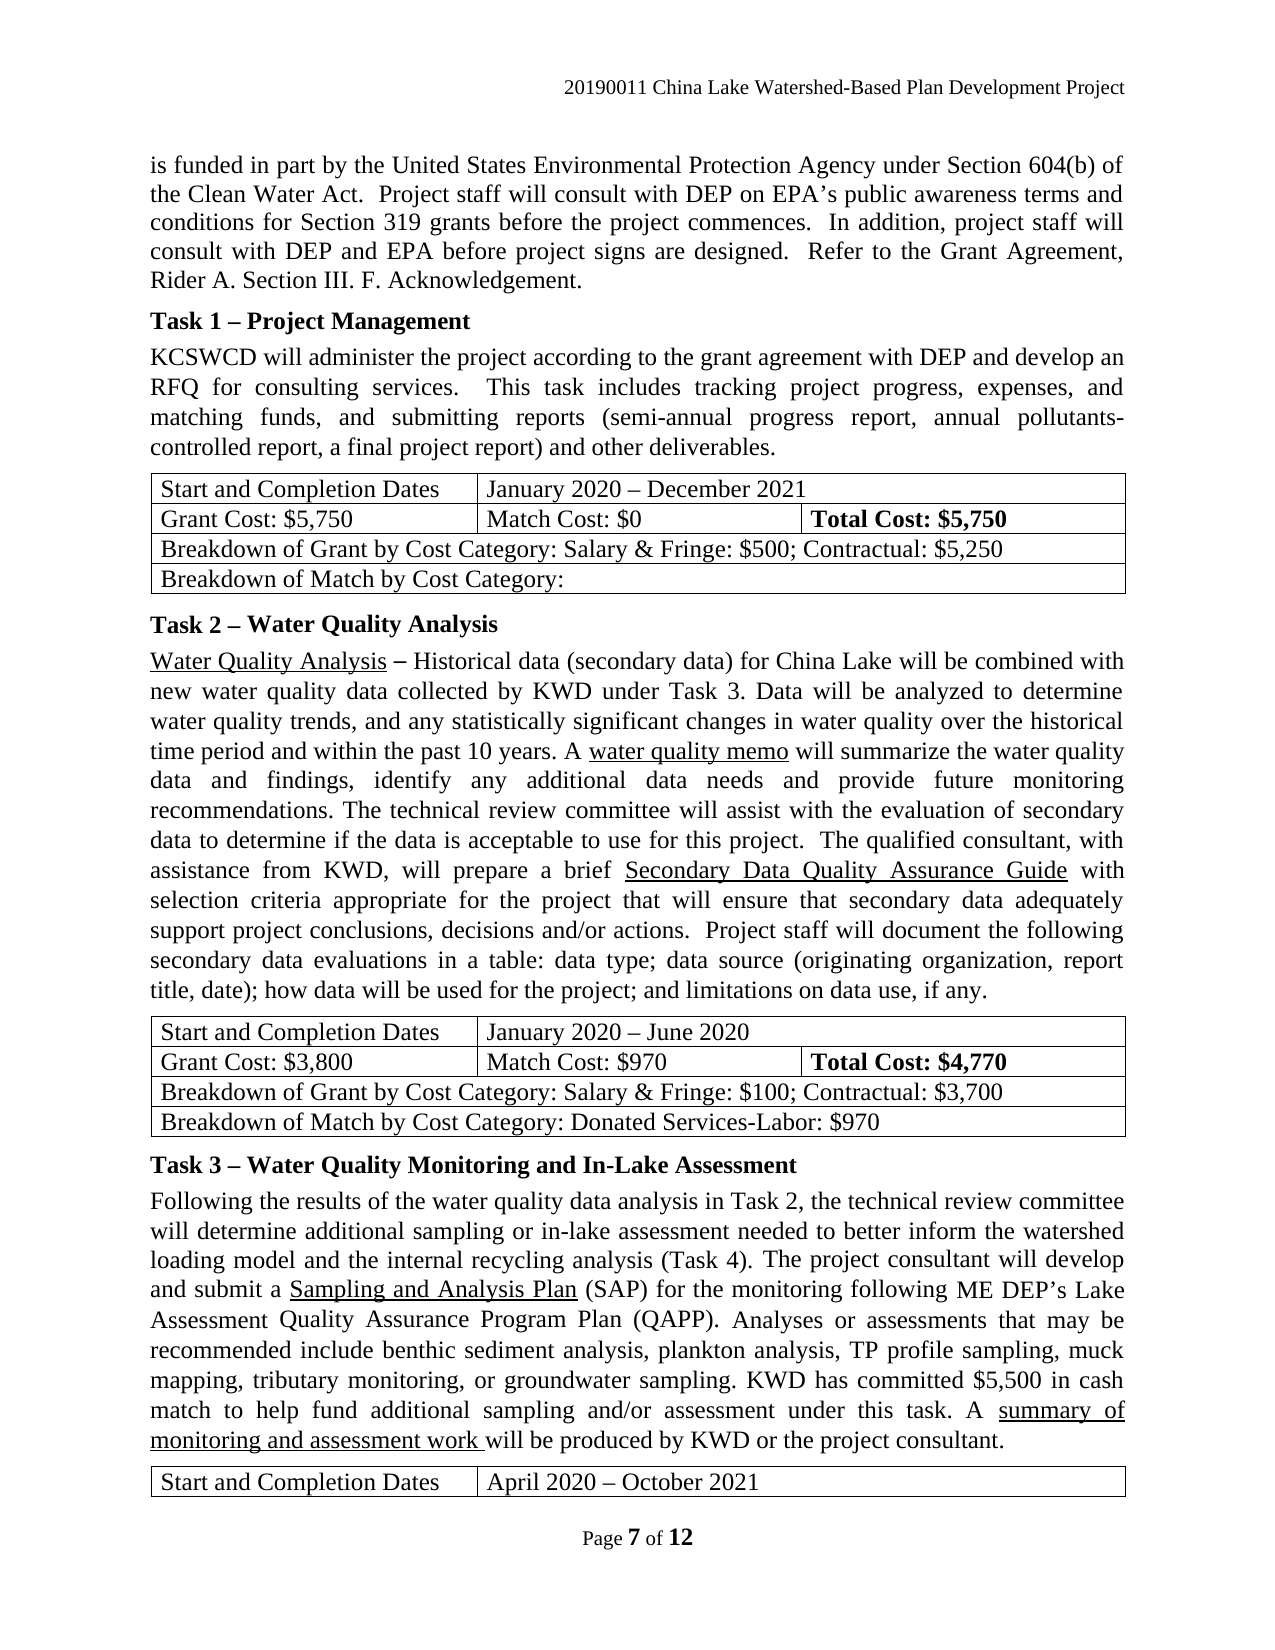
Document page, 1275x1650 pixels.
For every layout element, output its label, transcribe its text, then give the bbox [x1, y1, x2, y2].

table_header Start and Completion Dates [152, 1467, 477, 1496]
table_cell Breakdown of Match by Cost Category: [152, 564, 1125, 593]
text Task 2 – Water Quality Analysis [150, 609, 1125, 639]
table_cell Total Cost: $5,750 [802, 504, 1125, 533]
table_cell Grant Cost: $5,750 [152, 504, 477, 533]
table_header April 2020 – October 2021 [478, 1467, 1125, 1496]
table_cell Grant Cost: $3,800 [152, 1047, 477, 1076]
table_cell Breakdown of Grant by Cost Category: Salary & Fringe: $500; Contractual: $5,250 [152, 534, 1125, 563]
table_cell Total Cost: $4,770 [802, 1047, 1125, 1076]
text Water Quality Analysis – Historical data (secondary data) for China Lake will be combined with new water quality data collected by KWD under Task 3. Data will be analyzed to determine water quality trends, and any statistically significant changes in water quality over the historical time period and within the past 10 years. A water quality memo will summarize the water quality data and findings, identify any additional data needs and provide future monitoring recommendations. The technical review committee will assist with the evaluation of secondary data to determine if the data is acceptable to use for this project. The qualified consultant, with assistance from KWD, will prepare a brief Secondary Data Quality Assurance Guide with selection criteria appropriate for the project that will ensure that secondary data adequately support project conclusions, decisions and/or actions. Project staff will document the following secondary data evaluations in a table: data type; data source (originating organization, report title, date); how data will be used for the project; and limitations on data use, if any. [150, 645, 1125, 1004]
table_header January 2020 – June 2020 [478, 1017, 1125, 1046]
table_header Start and Completion Dates [152, 474, 477, 503]
table_cell Breakdown of Grant by Cost Category: Salary & Fringe: $100; Contractual: $3,700 [152, 1077, 1125, 1106]
table_header January 2020 – December 2021 [478, 474, 1125, 503]
table_cell Match Cost: $970 [478, 1047, 801, 1076]
text KCSWCD will administer the project according to the grant agreement with DEP and develop an RFQ for consulting services. This task includes tracking project progress, expenses, and matching funds, and submitting reports (semi-annual progress report, annual pollutants-controlled report, a final project report) and other deliverables. [150, 341, 1125, 461]
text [150, 150, 1125, 294]
table_cell Match Cost: $0 [478, 504, 801, 533]
text Task 3 – Water Quality Monitoring and In-Lake Assessment [150, 1150, 1125, 1178]
table_header Start and Completion Dates [152, 1017, 477, 1046]
table_cell Breakdown of Match by Cost Category: Donated Services-Labor: $970 [152, 1107, 1125, 1136]
text Following the results of the water quality data analysis in Task 2, the technical review committee will determine additional sampling or in-lake assessment needed to better inform the watershed loading model and the internal recycling analysis (Task 4). The project consultant will develop and submit a Sampling and Analysis Plan (SAP) for the monitoring following ME DEP’s Lake Assessment Quality Assurance Program Plan (QAPP). Analyses or assessments that may be recommended include benthic sediment analysis, plankton analysis, TP profile sampling, muck mapping, tributary monitoring, or groundwater sampling. KWD has committed $5,500 in cash match to help fund additional sampling and/or assessment under this task. A summary of monitoring and assessment work will be produced by KWD or the project consultant. [150, 1185, 1125, 1454]
text Task 1 – Project Management [150, 306, 1125, 335]
